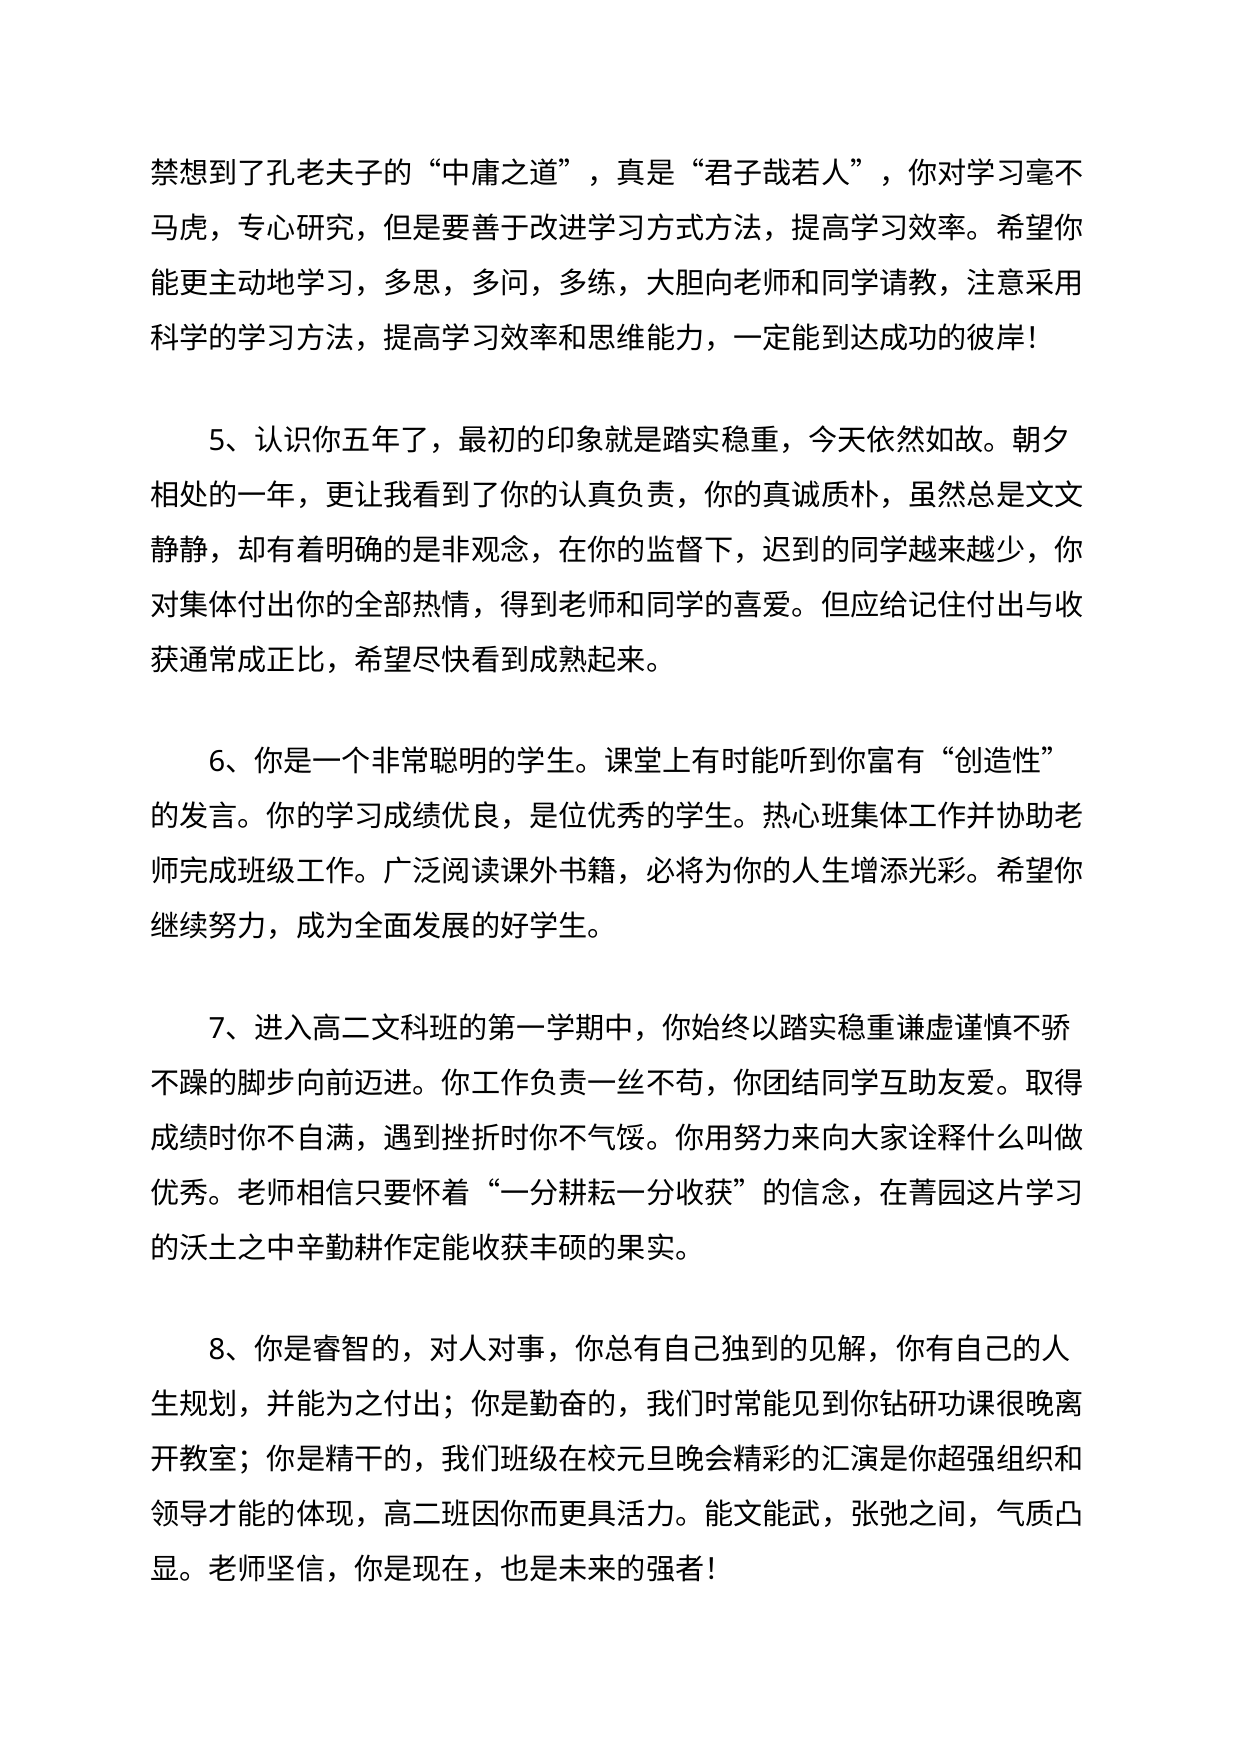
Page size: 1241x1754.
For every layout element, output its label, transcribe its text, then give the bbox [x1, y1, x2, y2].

text 8、你是睿智的，对人对事，你总有自己独到的见解，你有自己的人生规划，并能为之付出；你是勤奋的，我们时常能见到你钻研功课很晚离开教室；你是精干的，我们班级在校元旦晚会精彩的汇演是你超强组织和领导才能的体现，高二班因你而更具活力。能文能武，张弛之间，气质凸显。老师坚信，你是现在，也是未来的强者！ [150, 1326, 1090, 1588]
text 7、进入高二文科班的第一学期中，你始终以踏实稳重谦虚谨慎不骄不躁的脚步向前迈进。你工作负责一丝不苟，你团结同学互助友爱。取得成绩时你不自满，遇到挫折时你不气馁。你用努力来向大家诠释什么叫做优秀。老师相信只要怀着“一分耕耘一分收获”的信念，在菁园这片学习的沃土之中辛勤耕作定能收获丰硕的果实。 [150, 1004, 1090, 1266]
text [150, 150, 1090, 357]
text 6、你是一个非常聪明的学生。课堂上有时能听到你富有“创造性”的发言。你的学习成绩优良，是位优秀的学生。热心班集体工作并协助老师完成班级工作。广泛阅读课外书籍，必将为你的人生增添光彩。希望你继续努力，成为全面发展的好学生。 [150, 738, 1090, 945]
text 5、认识你五年了，最初的印象就是踏实稳重，今天依然如故。朝夕相处的一年，更让我看到了你的认真负责，你的真诚质朴，虽然总是文文静静，却有着明确的是非观念，在你的监督下，迟到的同学越来越少，你对集体付出你的全部热情，得到老师和同学的喜爱。但应给记住付出与收获通常成正比，希望尽快看到成熟起来。 [150, 416, 1090, 678]
